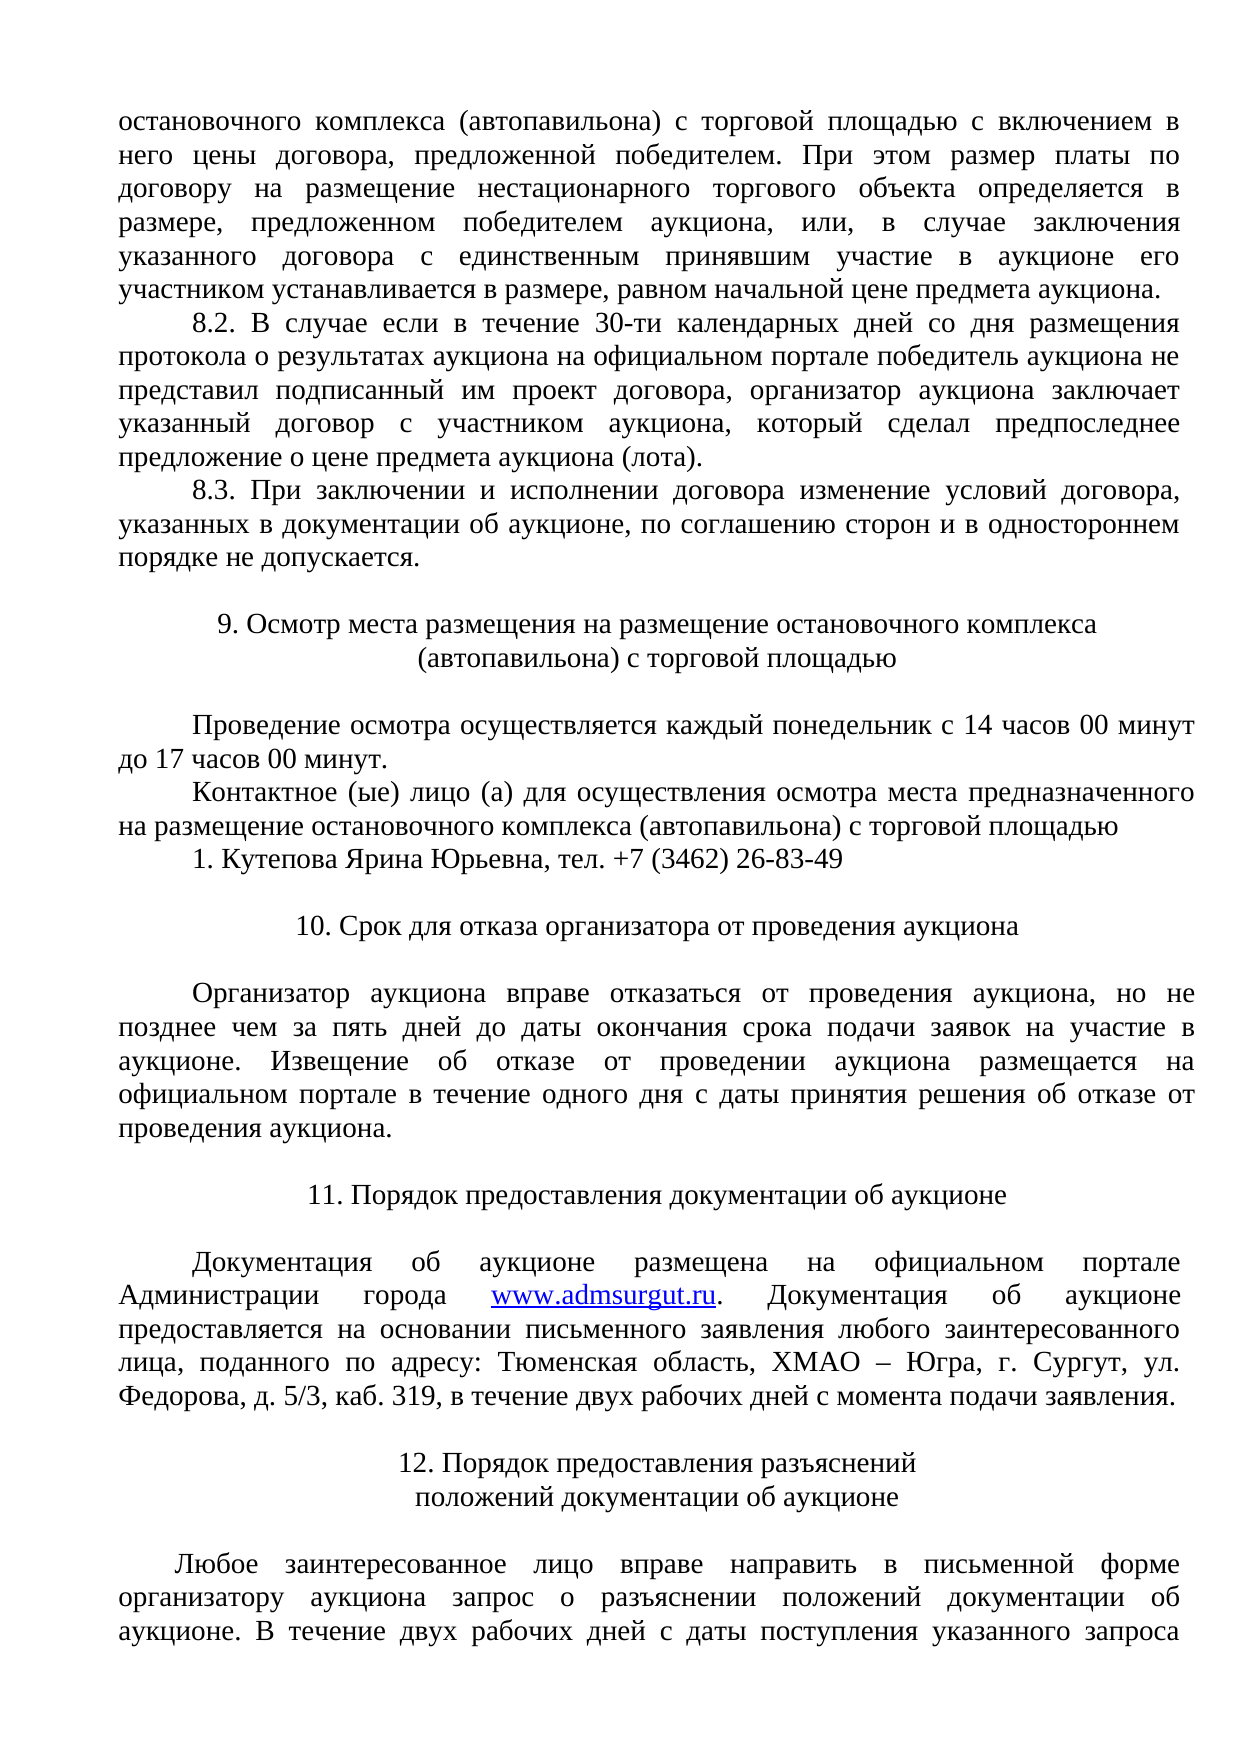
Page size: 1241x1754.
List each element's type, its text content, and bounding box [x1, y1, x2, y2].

text положений документации об аукционе [118, 1479, 1196, 1512]
text Проведение осмотра осуществляется каждый понедельник с 14 часов 00 минут до 17 часов 00 минут. [118, 707, 1196, 774]
text Организатор аукциона вправе отказаться от проведения аукциона, но не позднее чем за пять дней до даты окончания срока подачи заявок на участие в аукционе. Извещение об отказе от проведении аукциона размещается на официальном портале в течение одного дня c даты принятия решения об отказе от проведения аукциона. [118, 976, 1196, 1143]
text Контактное (ые) лицо (а) для осуществления осмотра места предназначенного на размещение остановочного комплекса (автопавильона) с торговой площадью [118, 774, 1196, 841]
text 10. Срок для отказа организатора от проведения аукциона [118, 908, 1196, 942]
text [118, 103, 1181, 305]
text 8.3. При заключении и исполнении договора изменение условий договора, указанных в документации об аукционе, по соглашению сторон и в одностороннем порядке не допускается. [118, 472, 1181, 573]
text 12. Порядок предоставления разъяснений [118, 1445, 1196, 1479]
text 9. Осмотр места размещения на размещение остановочного комплекса (автопавильона) с торговой площадью [118, 607, 1196, 674]
text 11. Порядок предоставления документации об аукционе [118, 1177, 1196, 1210]
text Документация об аукционе размещена на официальном портале Администрации города www.admsurgut.ru. Документация об аукционе предоставляется на основании письменного заявления любого заинтересованного лица, поданного по адресу: Тюменская область, ХМАО – Югра, г. Сургут, ул. Федорова, д. 5/3, каб. 319, в течение двух рабочих дней с момента подачи заявления. [118, 1244, 1181, 1412]
text 8.2. В случае если в течение 30-ти календарных дней со дня размещения протокола о результатах аукциона на официальном портале победитель аукциона не представил подписанный им проект договора, организатор аукциона заключает указанный договор с участником аукциона, который сделал предпоследнее предложение о цене предмета аукциона (лота). [118, 305, 1181, 472]
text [118, 1546, 1181, 1646]
text 1. Кутепова Ярина Юрьевна, тел. +7 (3462) 26-83-49 [118, 841, 1196, 875]
